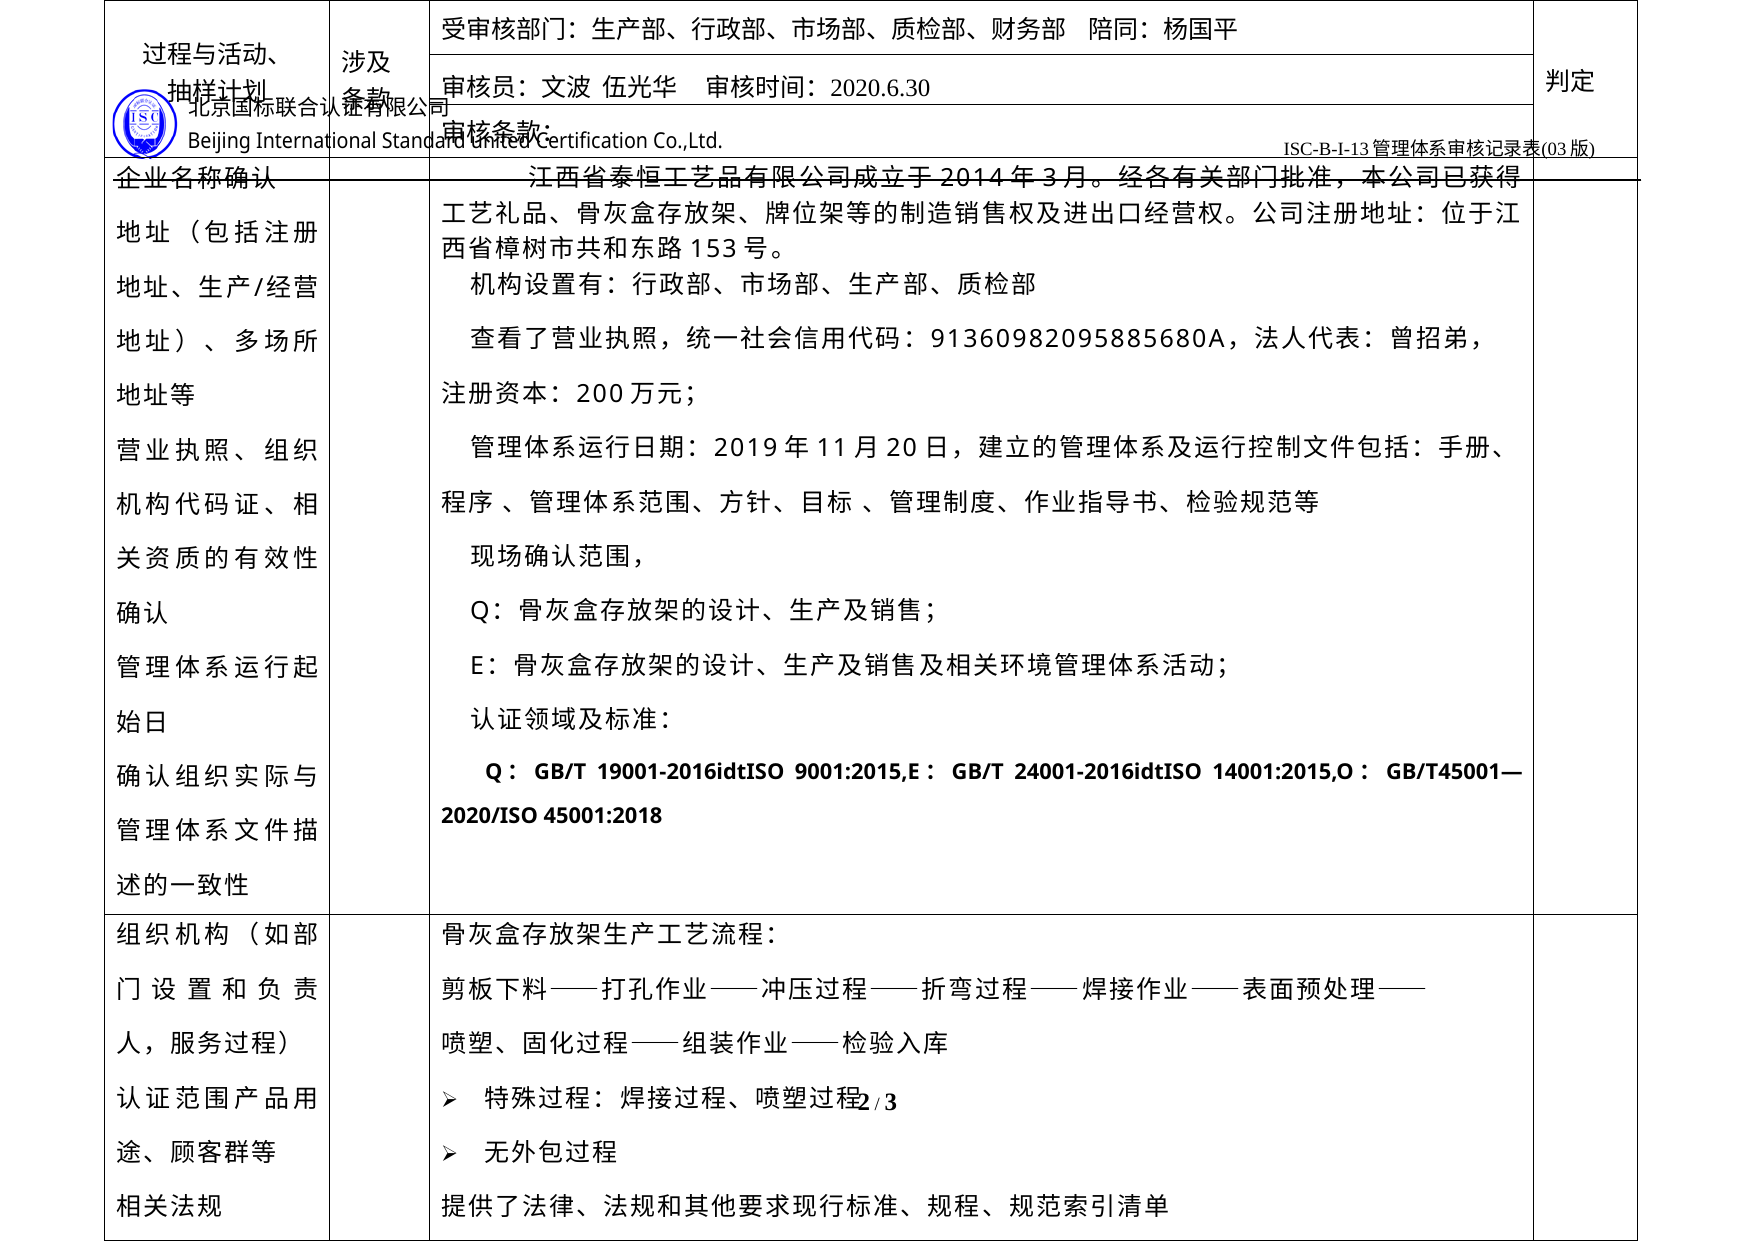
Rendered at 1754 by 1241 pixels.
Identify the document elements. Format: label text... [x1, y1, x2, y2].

table_header 判定 [1534, 1, 1637, 157]
table_cell 企业名称确认 地址（包括注册地址、生产/经营地址）、多场所地址等 营业执照、组织机构代码证、相关资质的有效性确认 管理体系运行起始日 确认组织实际与管理体系文件描述的一致性 [105, 158, 329, 914]
table_cell 江西省泰恒工艺品有限公司成立于2014年3月。经各有关部门批准，本公司已获得工艺礼品、骨灰盒存放架、牌位架等的制造销售权及进出口经营权。公司注册地址：位于江西省樟树市共和东路153号。 机构设置有：行政部、市场部、生产部、质检部 查看了营业执照，统一社会信用代码：91360982095885680A，法人代表：曾招弟，注册资本：200万元； 管理体系运行日期：2019年11月20日，建立的管理体系及运行控制文件包括：手册、程序 、管理体系范围、方针、目标 、管理制度、作业指导书、检验规范等 现场确认范围， Q：骨灰盒存放架的设计、生产及销售； E：骨灰盒存放架的设计、生产及销售及相关环境管理体系活动； 认证领域及标准： Q：GB/T 19001-2016idtISO 9001:2015,E：GB/T 24001-2016idtISO 14001:2015,O：GB/T45001—2020/ISO 45001:2018 [430, 158, 1533, 914]
table_cell [330, 158, 429, 914]
table_header 过程与活动、 抽样计划 [105, 1, 329, 157]
table_cell [330, 915, 429, 1240]
table_header 涉及 条款 [330, 1, 429, 157]
table_cell [1534, 158, 1637, 914]
table_cell [1534, 915, 1637, 1240]
table_cell 组织机构（如部门设置和负责人，服务过程） 认证范围产品用途、顾客群等 相关法规 相关方投诉 环评批复 [105, 915, 329, 1240]
table_cell 审核条款： [430, 105, 1533, 157]
table_cell 骨灰盒存放架生产工艺流程： 剪板下料——打孔作业——冲压过程——折弯过程——焊接作业——表面预处理—— 喷塑、固化过程——组装作业——检验入库 特殊过程：焊接过程、喷塑过程 无外包过程 提供了法律、法规和其他要求现行标准、规程、规范索引清单 提供《安全法律法规及其它要求清单》、《环境法律法规及其它要求清单》；提供了《外来文件清单》 “外来文件清单”提供了骨灰盒存放架企业标准Q/IGTL001-2019、金属家具通用技术条件GB/T3325-2017、涂装作业安全规程-静电喷漆工业安全GB12367—2006、涂装作业安全规程-粉末静电喷涂工艺安全GB15067-2008等 相关方投诉情况：无 公司租赁江西顾特乐精藏科技有限公司的厂房及设备进行生产，提供了租赁合同，2019-11-20至2022年11月19日。提供了2016年12月“关于江西顾特乐精藏科技有限公司年厂120万门骨灰盒存放架系统项目环境影响报告书的批复”。二阶段进一步审核。 [430, 915, 1533, 1240]
table_header 受审核部门：生产部、行政部、市场部、质检部、财务部 陪同：杨国平 [430, 1, 1533, 54]
table_cell 审核员：文波 伍光华 审核时间：2020.6.30 [430, 55, 1533, 103]
